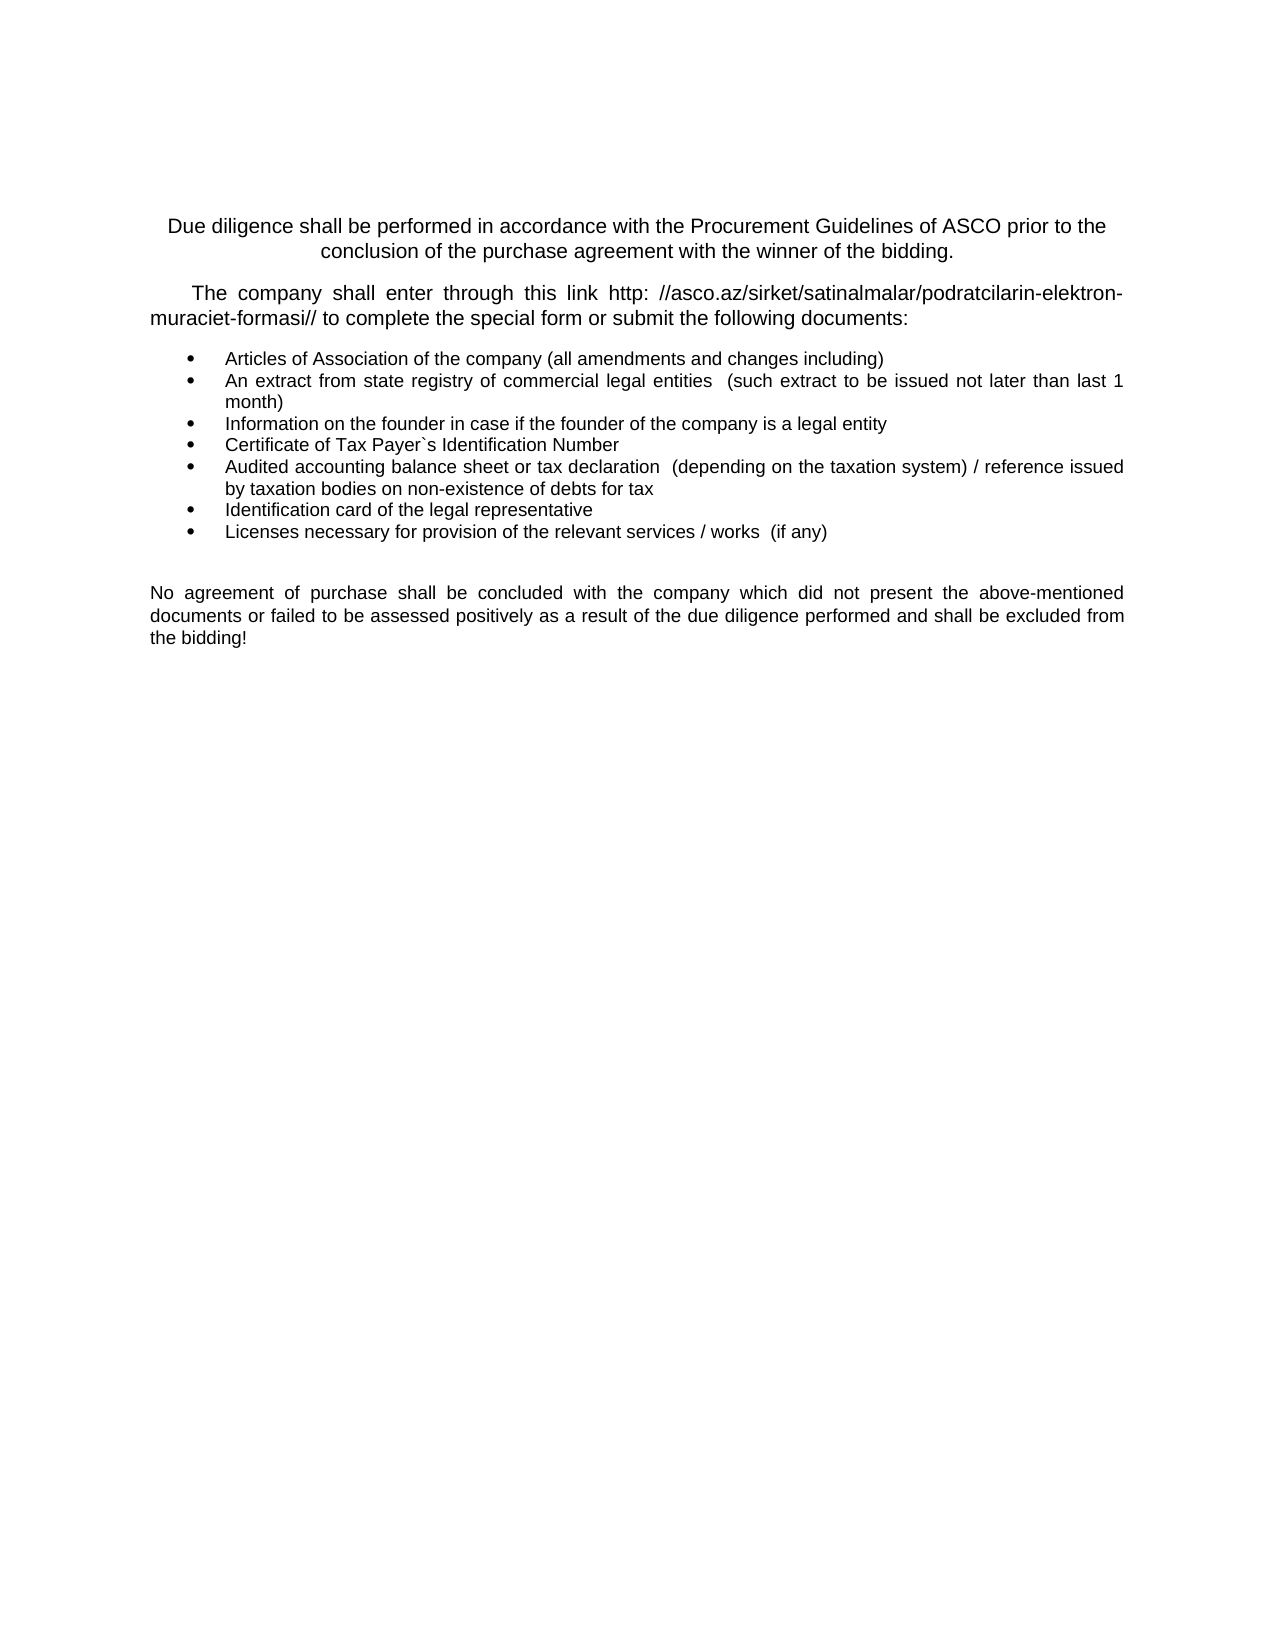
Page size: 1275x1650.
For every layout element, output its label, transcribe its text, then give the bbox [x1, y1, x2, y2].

list An extract from state registry of commercial legal entities (such extract to be issued not later than last 1 month) [187, 369, 1125, 413]
list Articles of Association of the company (all amendments and changes including) [187, 348, 1125, 369]
list Audited accounting balance sheet or tax declaration (depending on the taxation system) / reference issued by taxation bodies on non-existence of debts for tax [187, 456, 1125, 499]
text The company shall enter through this link http: //asco.az/sirket/satinalmalar/podratcilarin-elektron-muraciet-formasi// to complete the special form or submit the following documents: [150, 281, 1125, 330]
list Identification card of the legal representative [187, 499, 1125, 521]
list Licenses necessary for provision of the relevant services / works (if any) [187, 521, 1125, 542]
text Due diligence shall be performed in accordance with the Procurement Guidelines of ASCO prior to the conclusion of the purchase agreement with the winner of the bidding. [150, 214, 1125, 263]
list Information on the founder in case if the founder of the company is a legal entity [187, 413, 1125, 434]
list Certificate of Tax Payer`s Identification Number [187, 434, 1125, 456]
text No agreement of purchase shall be concluded with the company which did not present the above-mentioned documents or failed to be assessed positively as a result of the due diligence performed and shall be excluded from the bidding! [150, 582, 1125, 648]
